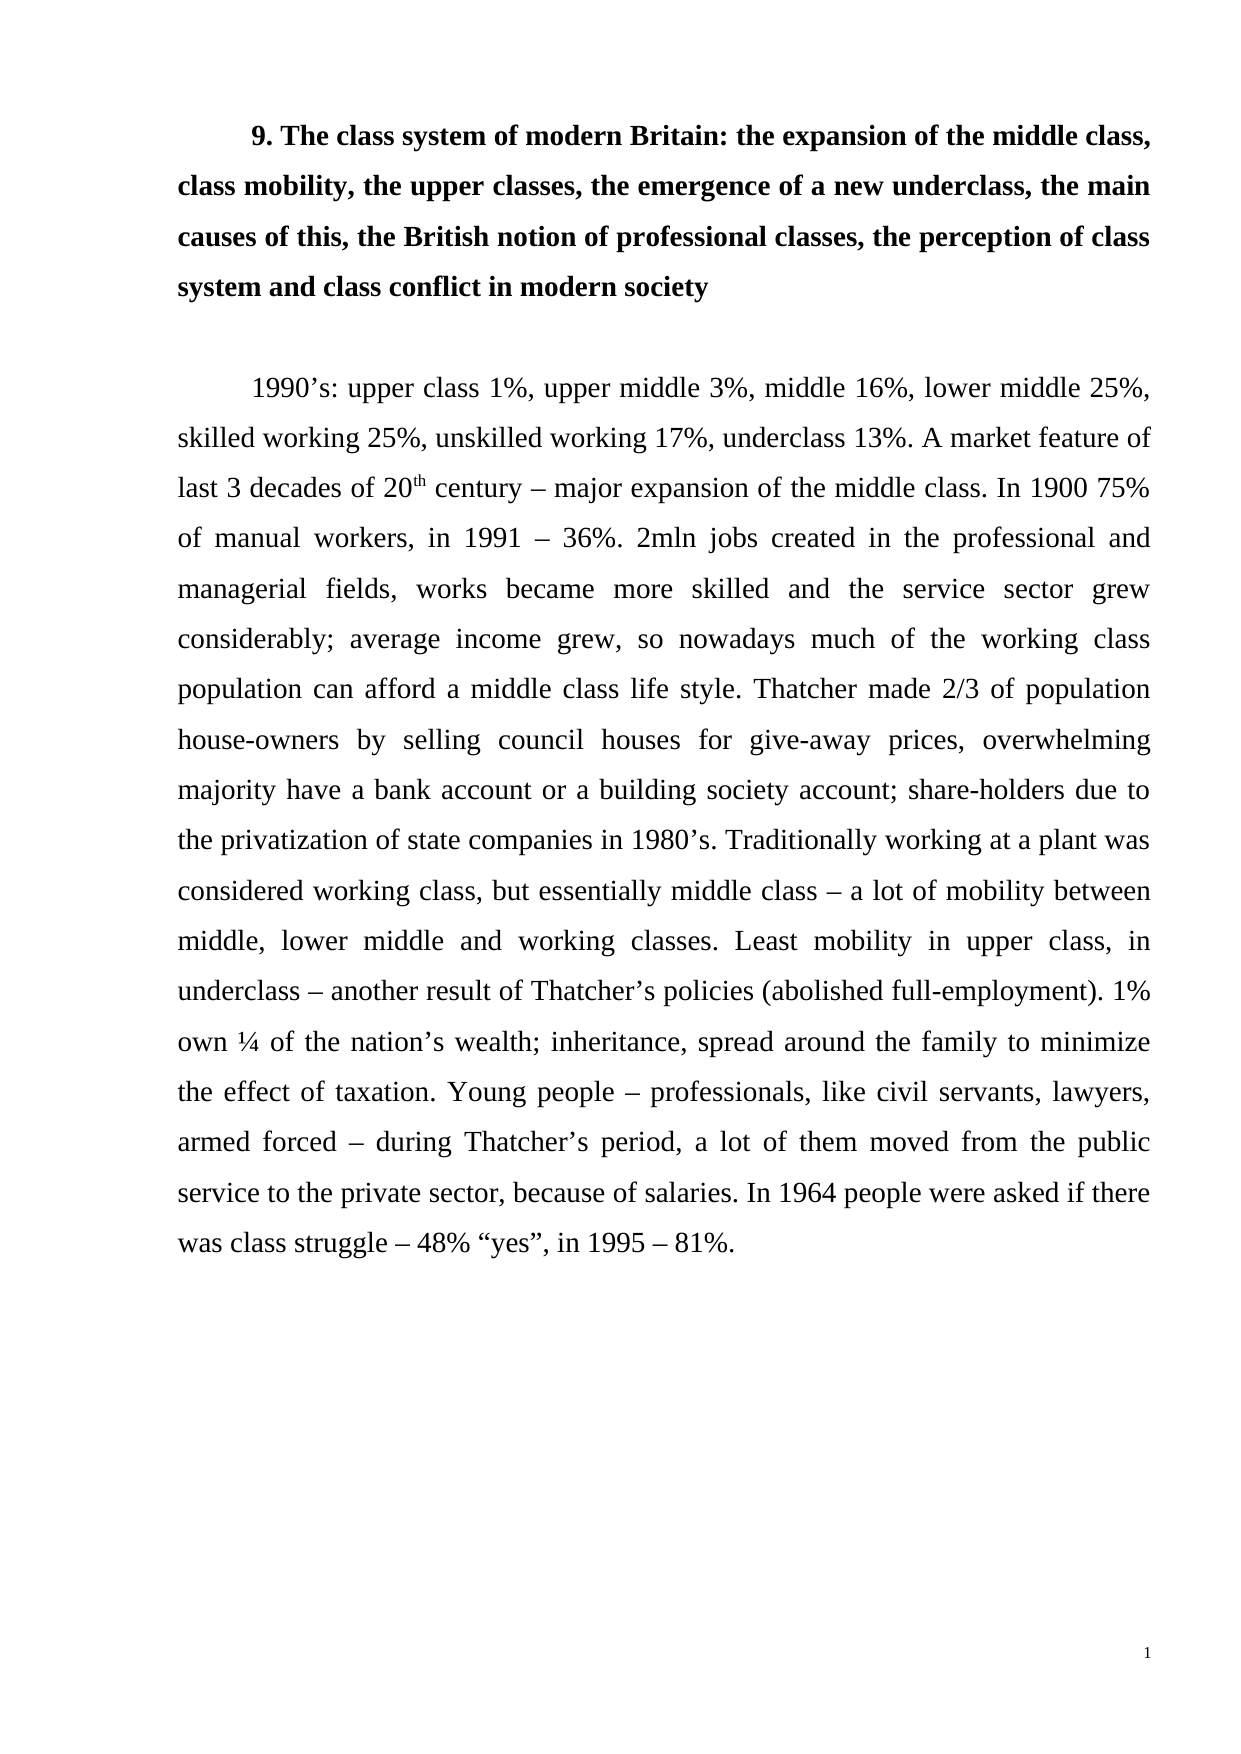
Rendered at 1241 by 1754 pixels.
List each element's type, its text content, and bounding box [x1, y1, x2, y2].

text 9. The class system of modern Britain: the expansion of the middle class, class mobility, the upper classes, the emergence of a new underclass, the main causes of this, the British notion of professional classes, the perception of class system and class conflict in modern society [177, 118, 1152, 303]
text 1990’s: upper class 1%, upper middle 3%, middle 16%, lower middle 25%, skilled working 25%, unskilled working 17%, underclass 13%. A market feature of last 3 decades of 20th century – major expansion of the middle class. In 1900 75% of manual workers, in 1991 – 36%. 2mln jobs created in the professional and managerial fields, works became more skilled and the service sector grew considerably; average income grew, so nowadays much of the working class population can afford a middle class life style. Thatcher made 2/3 of population house-owners by selling council houses for give-away prices, overwhelming majority have a bank account or a building society account; share-holders due to the privatization of state companies in 1980’s. Traditionally working at a plant was considered working class, but essentially middle class – a lot of mobility between middle, lower middle and working classes. Least mobility in upper class, in underclass – another result of Thatcher’s policies (abolished full-employment). 1% own ¼ of the nation’s wealth; inheritance, spread around the family to minimize the effect of taxation. Young people – professionals, like civil servants, lawyers, armed forced – during Thatcher’s period, a lot of them moved from the public service to the private sector, because of salaries. In 1964 people were asked if there was class struggle – 48% “yes”, in 1995 – 81%. [177, 370, 1152, 1258]
